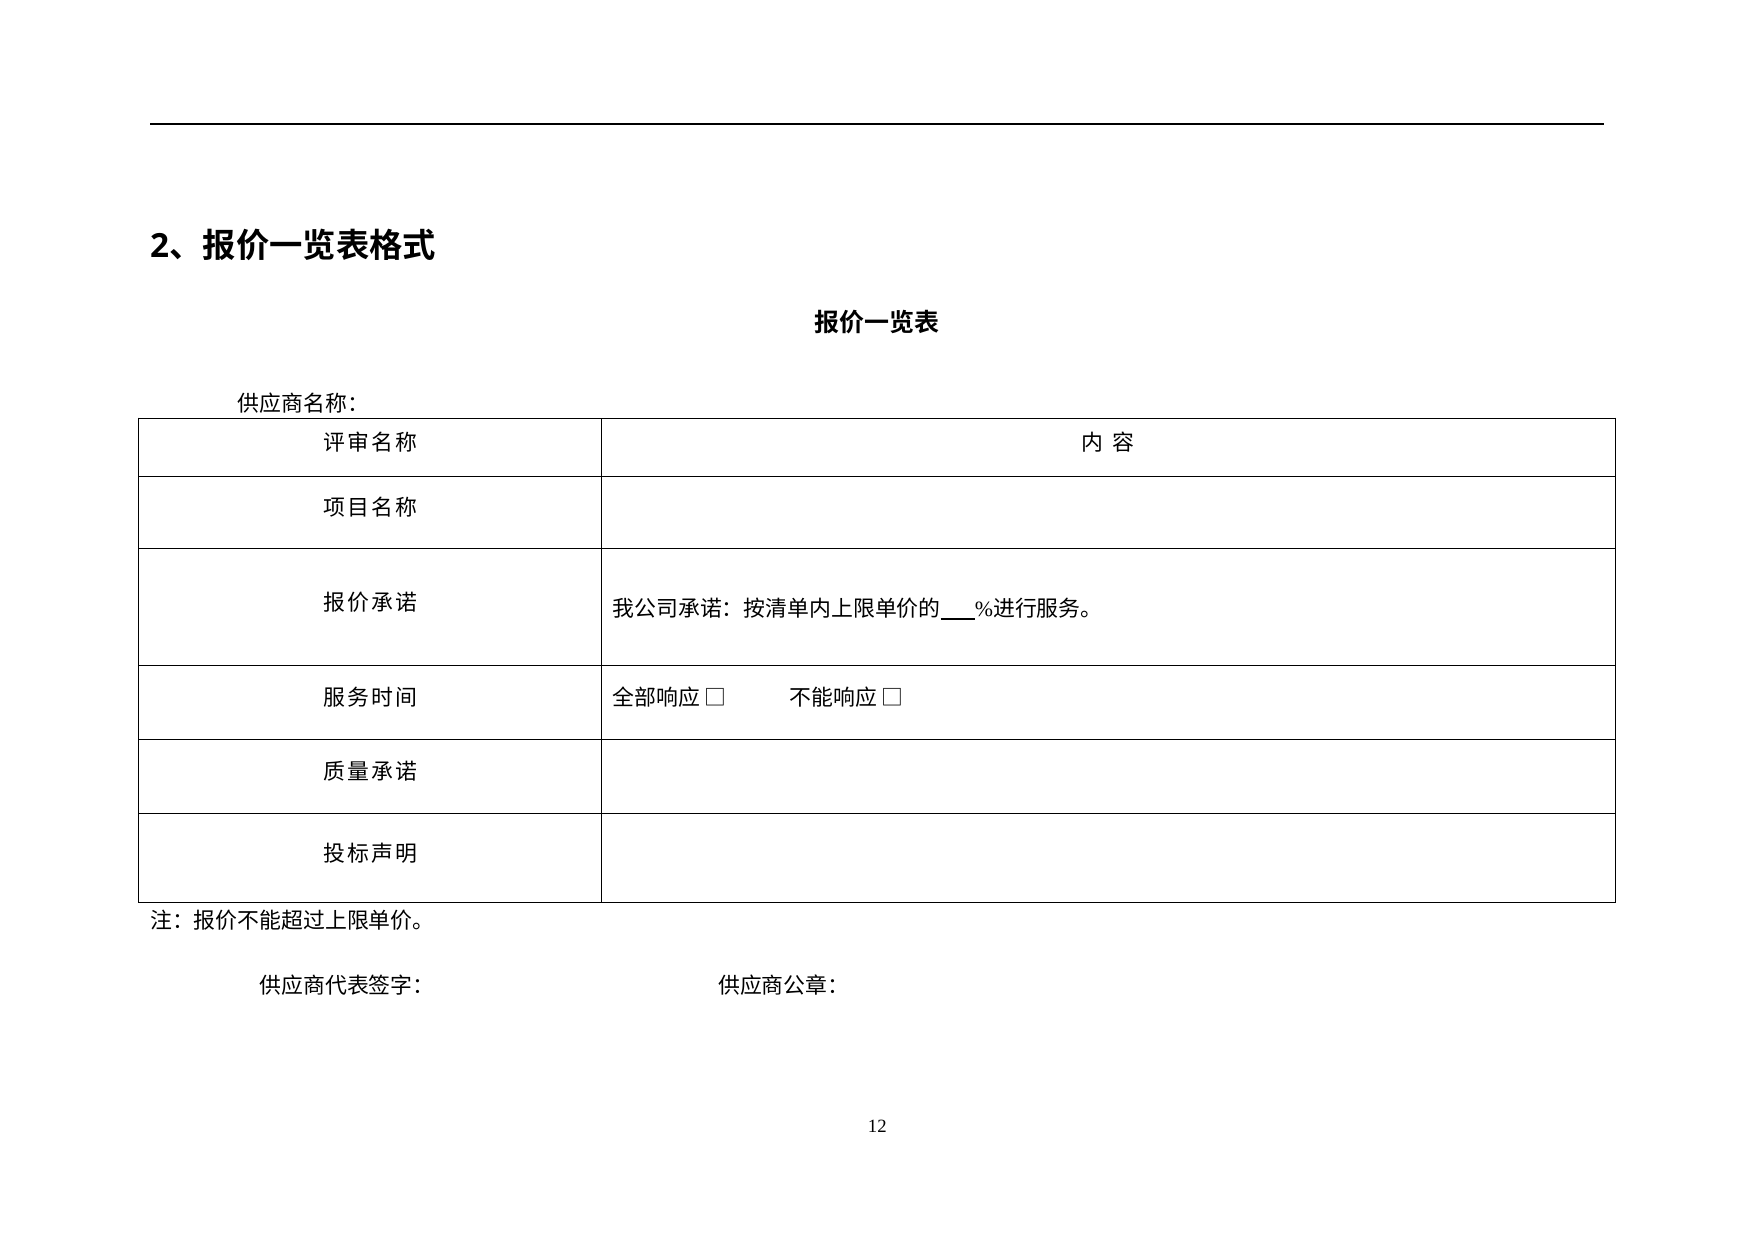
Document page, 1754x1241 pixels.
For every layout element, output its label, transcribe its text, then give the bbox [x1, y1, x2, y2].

table_header 评审名称 [139, 419, 601, 476]
table_cell 全部响应 □ 不能响应 □ [602, 666, 1615, 739]
subtitle 2、报价一览表格式 [150, 210, 1604, 275]
text 注：报价不能超过上限单价。 [150, 903, 1604, 935]
text 供应商代表签字： 供应商公章： [150, 968, 1604, 1000]
text 报价一览表 [150, 288, 1604, 353]
table_cell 质量承诺 [139, 740, 601, 813]
table_header 内 容 [602, 419, 1615, 476]
table_cell 项目名称 [139, 477, 601, 548]
table_cell 报价承诺 [139, 549, 601, 664]
table_cell [602, 740, 1615, 813]
table_cell 投标声明 [139, 814, 601, 902]
table_cell [602, 477, 1615, 548]
table_cell [602, 814, 1615, 902]
table_cell 我公司承诺：按清单内上限单价的 %进行服务。 [602, 549, 1615, 664]
text 供应商名称： [150, 385, 1604, 418]
table_cell 服务时间 [139, 666, 601, 739]
